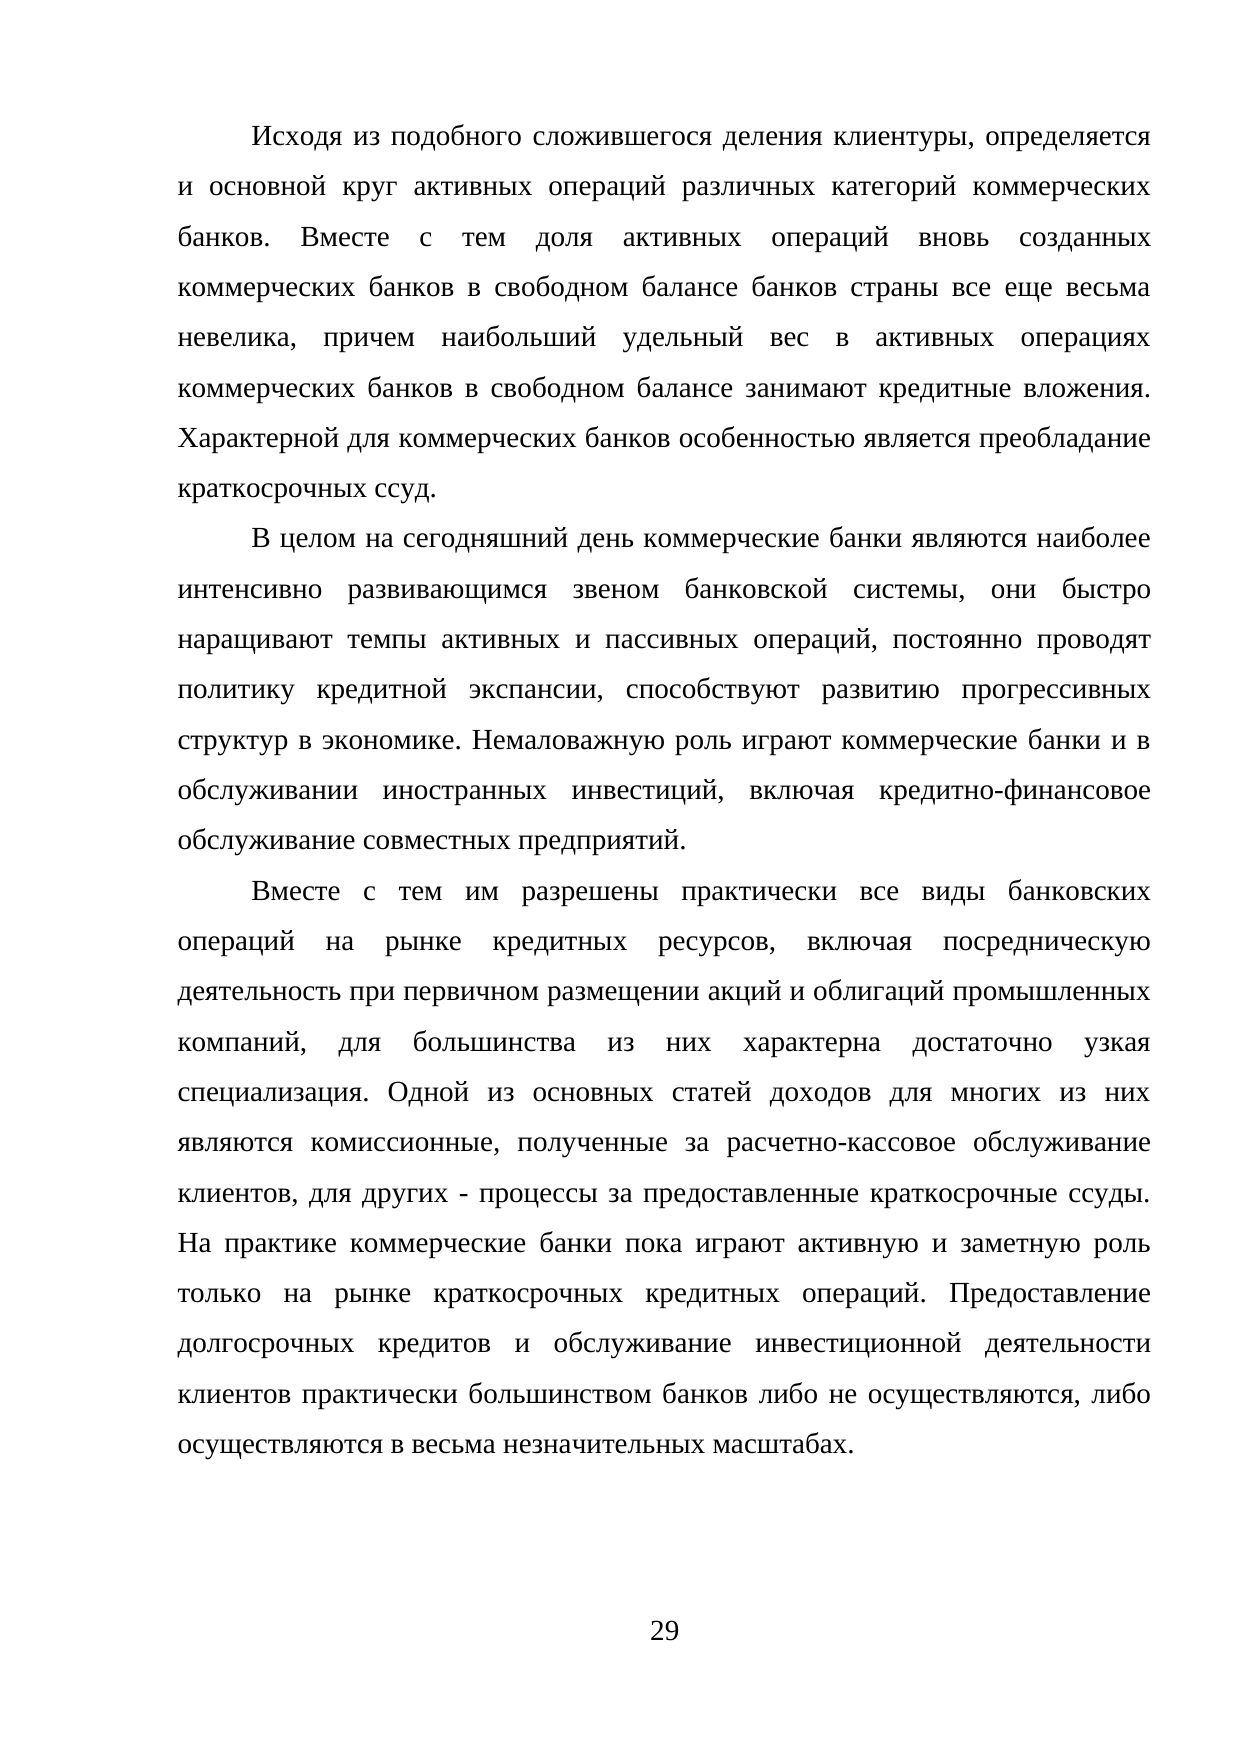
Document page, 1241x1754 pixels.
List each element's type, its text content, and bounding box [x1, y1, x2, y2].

text В целом на сегодняшний день коммерческие банки являются наиболее интенсивно развивающимся звеном банковской системы, они быстро наращивают темпы активных и пассивных операций, постоянно проводят политику кредитной экспансии, способствуют развитию прогрессивных структур в экономике. Немаловажную роль играют коммерческие банки и в обслуживании иностранных инвестиций, включая кредитно-финансовое обслуживание совместных предприятий. [177, 521, 1152, 856]
text Исходя из подобного сложившегося деления клиентуры, определяется и основной круг активных операций различных категорий коммерческих банков. Вместе с тем доля активных операций вновь созданных коммерческих банков в свободном балансе банков страны все еще весьма невелика, причем наибольший удельный вес в активных операциях коммерческих банков в свободном балансе занимают кредитные вложения. Характерной для коммерческих банков особенностью является преобладание краткосрочных ссуд. [177, 118, 1152, 504]
text Вместе с тем им разрешены практически все виды банковских операций на рынке кредитных ресурсов, включая посредническую деятельность при первичном размещении акций и облигаций промышленных компаний, для большинства из них характерна достаточно узкая специализация. Одной из основных статей доходов для многих из них являются комиссионные, полученные за расчетно-кассовое обслуживание клиентов, для других - процессы за предоставленные краткосрочные ссуды. На практике коммерческие банки пока играют активную и заметную роль только на рынке краткосрочных кредитных операций. Предоставление долгосрочных кредитов и обслуживание инвестиционной деятельности клиентов практически большинством банков либо не осуществляются, либо осуществляются в весьма незначительных масштабах. [177, 873, 1152, 1460]
